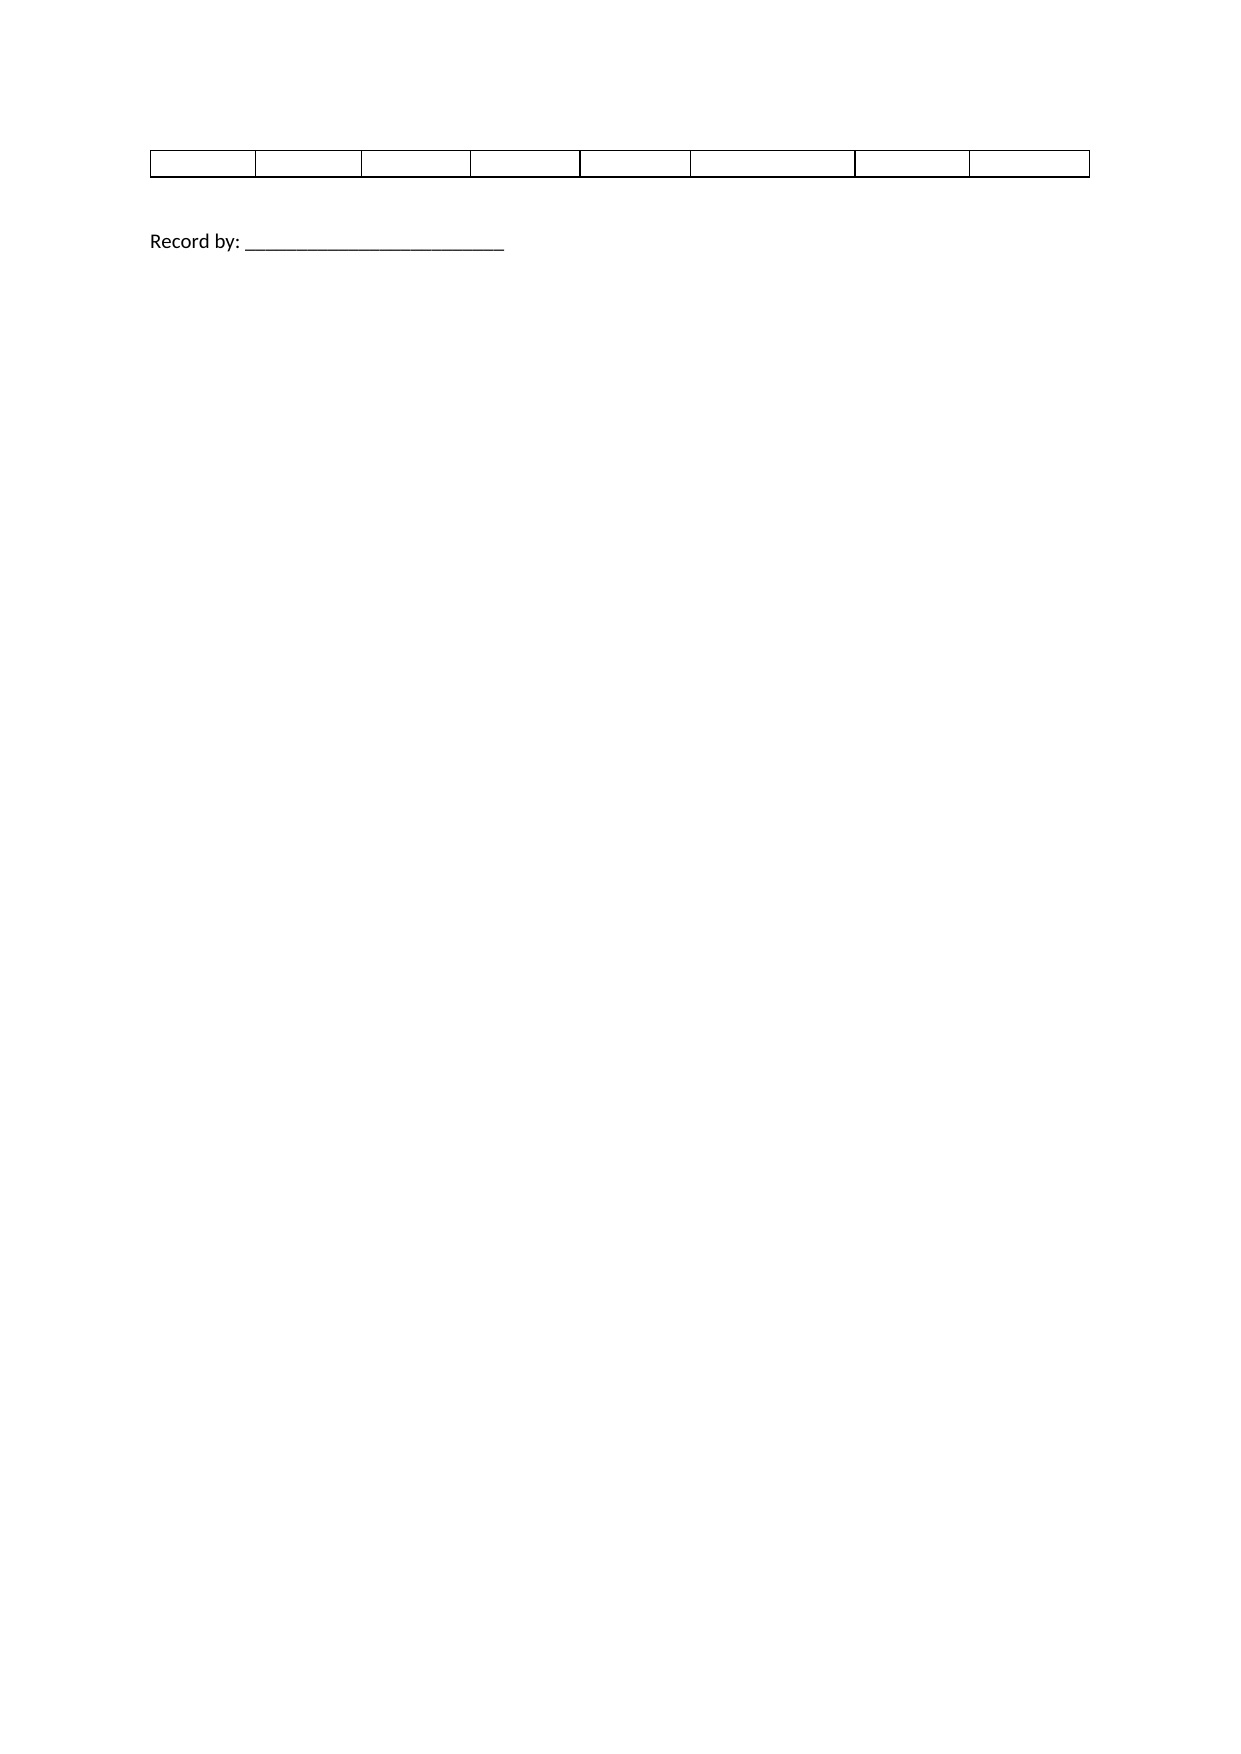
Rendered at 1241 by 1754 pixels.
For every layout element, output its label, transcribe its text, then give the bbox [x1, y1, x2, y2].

table_cell [471, 151, 579, 176]
table_cell [151, 151, 255, 176]
table_cell [856, 151, 969, 176]
table_cell [362, 151, 470, 176]
table_cell [256, 151, 361, 176]
table_cell [691, 151, 854, 176]
text Record by: _________________________ [150, 228, 1090, 254]
table_cell [970, 151, 1089, 176]
table_cell [581, 151, 690, 176]
